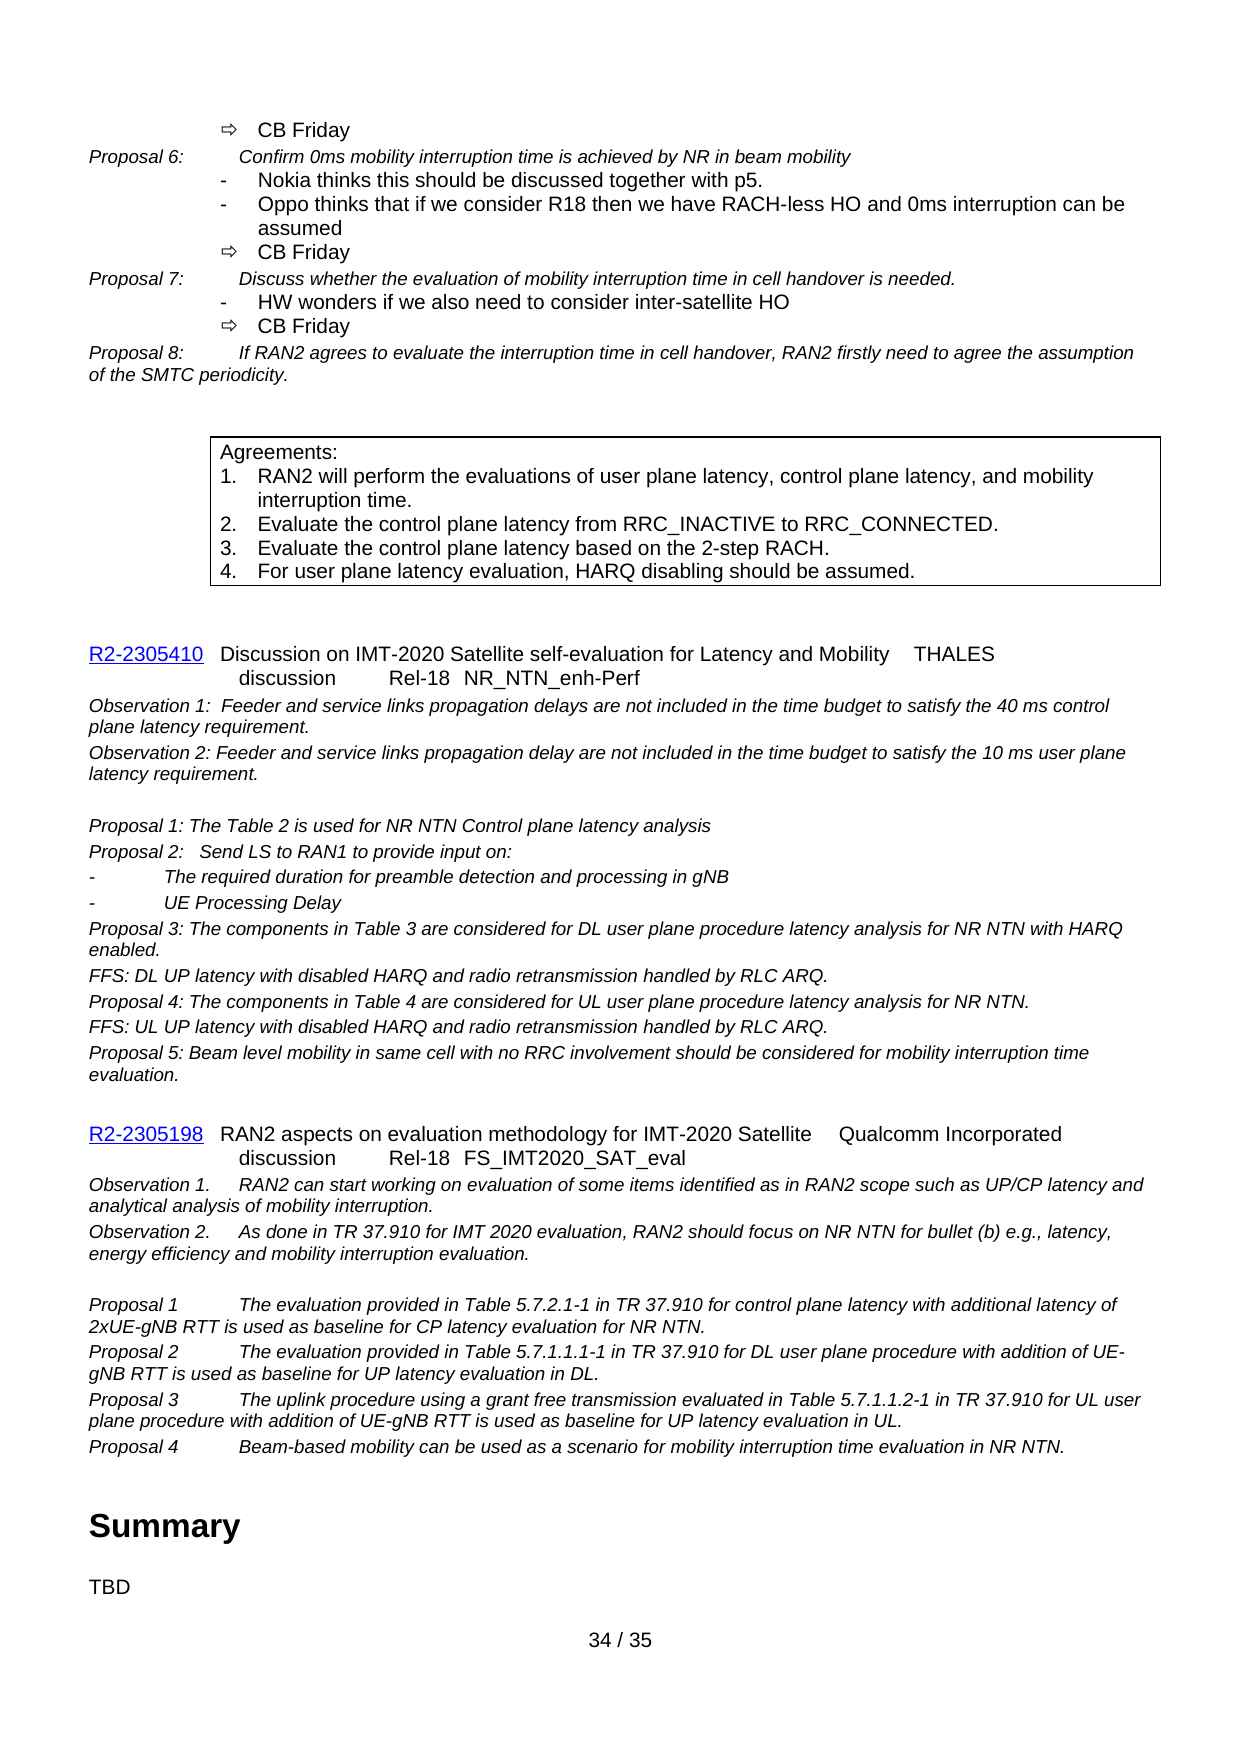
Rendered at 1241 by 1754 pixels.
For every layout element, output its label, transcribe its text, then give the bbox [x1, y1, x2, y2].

text Observation 1: Feeder and service links propagation delays are not included in the time budget to satisfy the 40 ms control plane latency requirement. [89, 694, 1152, 737]
text Observation 2. As done in TR 37.910 for IMT 2020 evaluation, RAN2 should focus on NR NTN for bullet (b) e.g., latency, energy efficiency and mobility interruption evaluation. [89, 1221, 1152, 1264]
text Proposal 4 Beam-based mobility can be used as a scenario for mobility interruption time evaluation in NR NTN. [89, 1436, 1152, 1457]
text - The required duration for preamble detection and processing in gNB [89, 866, 1152, 888]
text Proposal 4: The components in Table 4 are considered for UL user plane procedure latency analysis for NR NTN. [89, 991, 1152, 1012]
list CB Friday [220, 240, 1152, 264]
text Proposal 1 The evaluation provided in Table 5.7.2.1-1 in TR 37.910 for control plane latency with additional latency of 2xUE-gNB RTT is used as baseline for CP latency evaluation for NR NTN. [89, 1294, 1152, 1337]
title R2-2305410 Discussion on IMT-2020 Satellite self-evaluation for Latency and Mobility THALES discussion Rel-18 NR_NTN_enh-Perf [89, 642, 1152, 690]
text Proposal 2: Send LS to RAN1 to provide input on: [89, 840, 1152, 862]
text Proposal 1: The Table 2 is used for NR NTN Control plane latency analysis [89, 815, 1152, 836]
text Observation 2: Feeder and service links propagation delay are not included in the time budget to satisfy the 10 ms user plane latency requirement. [89, 742, 1152, 785]
text Proposal 6: Confirm 0ms mobility interruption time is achieved by NR in beam mobility [89, 146, 1152, 168]
text FFS: DL UP latency with disabled HARQ and radio retransmission handled by RLC ARQ. [89, 965, 1152, 986]
text Agreements: [211, 438, 1160, 460]
text Proposal 2 The evaluation provided in Table 5.7.1.1.1-1 in TR 37.910 for DL user plane procedure with addition of UE-gNB RTT is used as baseline for UP latency evaluation in DL. [89, 1341, 1152, 1384]
list Evaluate the control plane latency from RRC_INACTIVE to RRC_CONNECTED. [211, 508, 1160, 532]
text Proposal 5: Beam level mobility in same cell with no RRC involvement should be considered for mobility interruption time evaluation. [89, 1042, 1152, 1085]
list CB Friday [220, 313, 1152, 338]
list RAN2 will perform the evaluations of user plane latency, control plane latency, and mobility interruption time. [211, 460, 1160, 508]
text FFS: UL UP latency with disabled HARQ and radio retransmission handled by RLC ARQ. [89, 1016, 1152, 1038]
list Evaluate the control plane latency based on the 2-step RACH. [211, 532, 1160, 556]
text - Oppo thinks that if we consider R18 then we have RACH-less HO and 0ms interruption can be assumed [220, 192, 1152, 240]
text - UE Processing Delay [89, 892, 1152, 913]
title R2-2305198 RAN2 aspects on evaluation methodology for IMT-2020 Satellite Qualcomm Incorporated discussion Rel-18 FS_IMT2020_SAT_eval [89, 1122, 1152, 1169]
text Proposal 3 The uplink procedure using a grant free transmission evaluated in Table 5.7.1.1.2-1 in TR 37.910 for UL user plane procedure with addition of UE-gNB RTT is used as baseline for UP latency evaluation in UL. [89, 1389, 1152, 1432]
subtitle Summary [89, 1506, 1152, 1545]
list CB Friday [220, 118, 1152, 142]
text - Nokia thinks this should be discussed together with p5. [220, 168, 1152, 192]
text - HW wonders if we also need to consider inter-satellite HO [220, 289, 1152, 313]
text Proposal 8: If RAN2 agrees to evaluate the interruption time in cell handover, RAN2 firstly need to agree the assumption of the SMTC periodicity. [89, 342, 1152, 385]
text Proposal 7: Discuss whether the evaluation of mobility interruption time in cell handover is needed. [89, 268, 1152, 289]
text Observation 1. RAN2 can start working on evaluation of some items identified as in RAN2 scope such as UP/CP latency and analytical analysis of mobility interruption. [89, 1174, 1152, 1217]
list For user plane latency evaluation, HARQ disabling should be assumed. [211, 556, 1160, 585]
text Proposal 3: The components in Table 3 are considered for DL user plane procedure latency analysis for NR NTN with HARQ enabled. [89, 918, 1152, 961]
text TBD [89, 1575, 1152, 1599]
